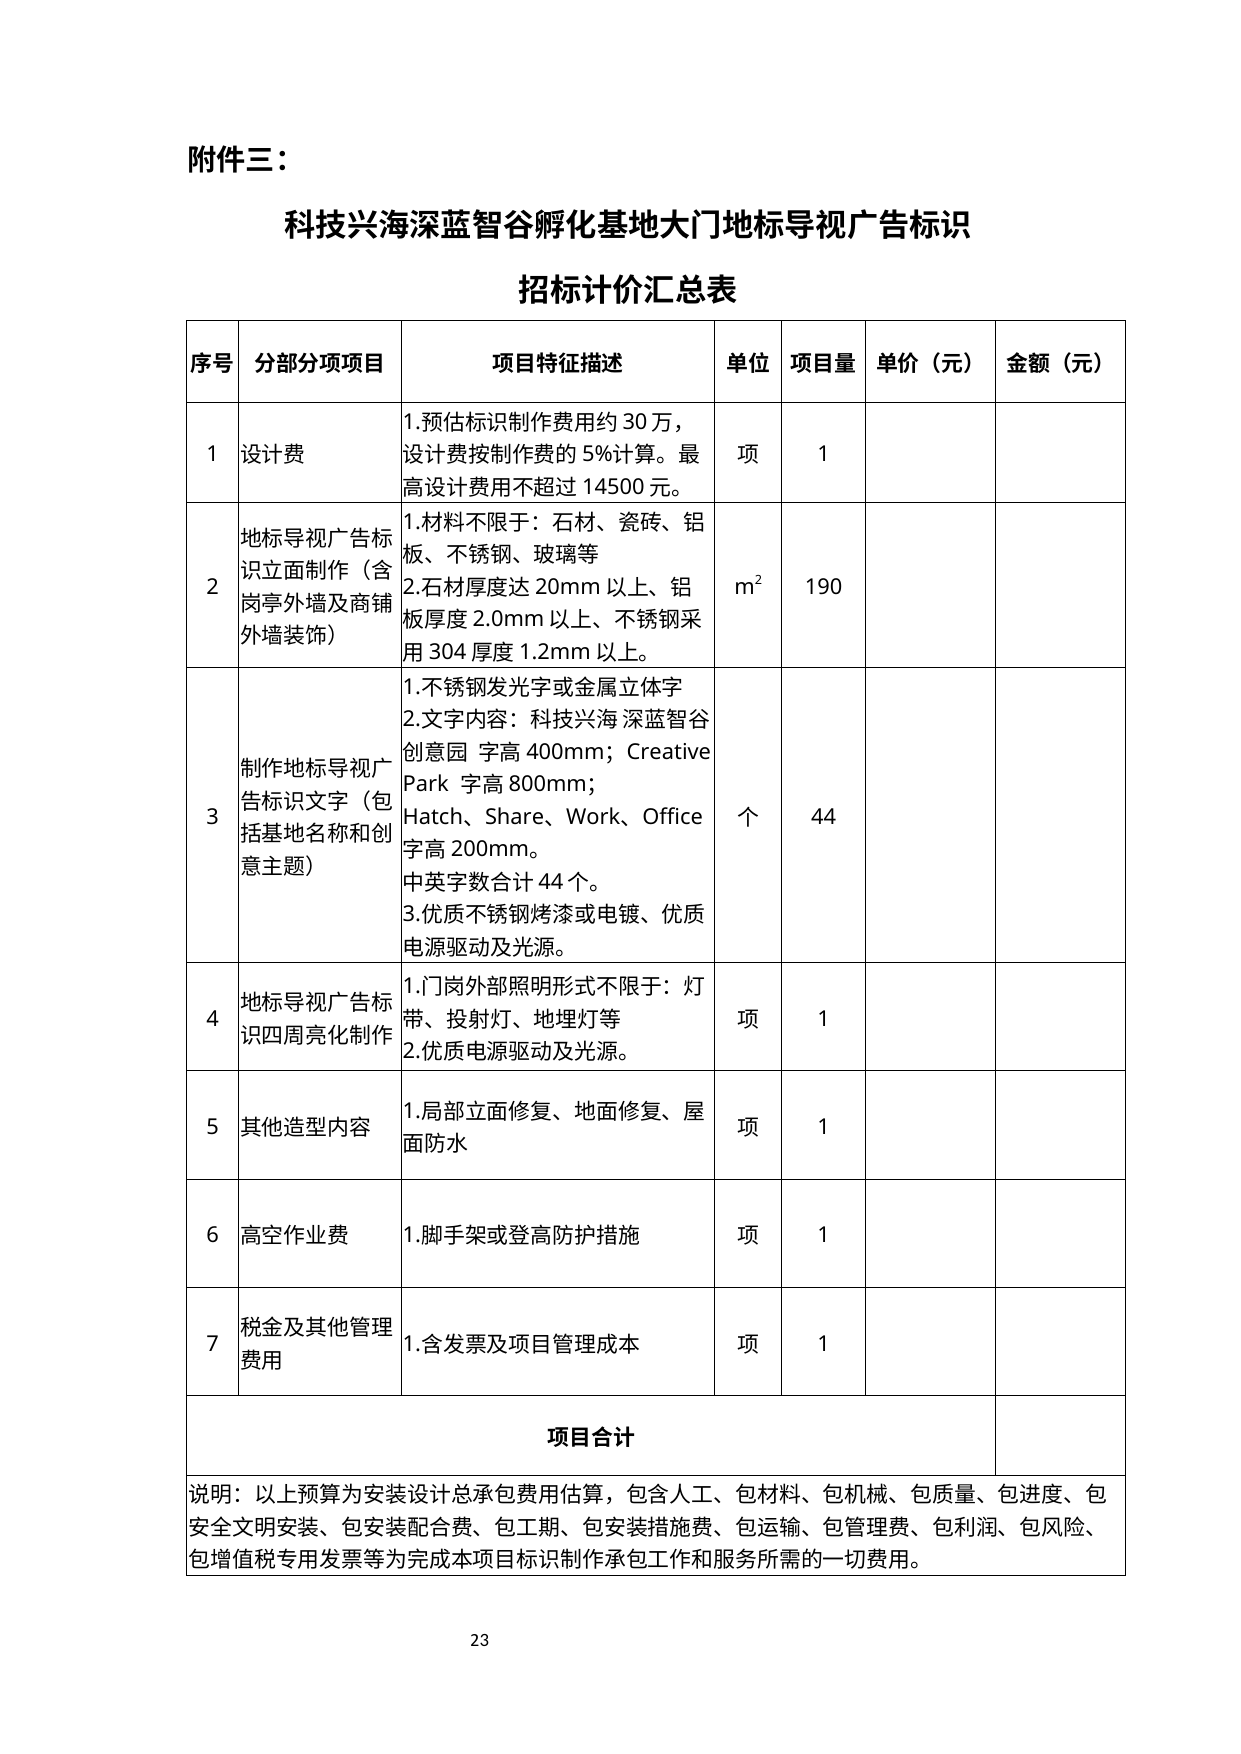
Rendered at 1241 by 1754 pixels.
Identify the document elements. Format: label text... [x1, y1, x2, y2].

table_cell 项目合计 [187, 1396, 995, 1474]
table_cell [866, 1071, 995, 1179]
table_cell 5 [187, 1071, 238, 1179]
table_cell 6 [187, 1180, 238, 1287]
table_cell [866, 1288, 995, 1395]
table_cell 1.不锈钢发光字或金属立体字 2.文字内容：科技兴海 深蓝智谷创意园 字高400mm；Creative Park 字高800mm；Hatch、Share、Work、Office 字高200mm。 中英字数合计44个。 3.优质不锈钢烤漆或电镀、优质电源驱动及光源。 [402, 668, 714, 962]
table_header 单价（元） [866, 321, 995, 402]
table_cell 1 [187, 403, 238, 502]
table_header 分部分项项目 [239, 321, 401, 402]
table_cell 2 [187, 503, 238, 667]
table_cell 1.材料不限于：石材、瓷砖、铝板、不锈钢、玻璃等 2.石材厚度达20mm以上、铝板厚度2.0mm以上、不锈钢采用304厚度1.2mm以上。 [402, 503, 714, 667]
table_cell 1 [782, 963, 865, 1070]
table_cell 制作地标导视广告标识文字（包括基地名称和创意主题） [239, 668, 401, 962]
table_header 序号 [187, 321, 238, 402]
table_cell 其他造型内容 [239, 1071, 401, 1179]
text 招标计价汇总表 [187, 255, 1069, 320]
table_cell [996, 403, 1125, 502]
table_cell [866, 668, 995, 962]
table_cell 项 [715, 963, 781, 1070]
table_cell [866, 503, 995, 667]
table_cell 44 [782, 668, 865, 962]
table_cell 1.预估标识制作费用约30万，设计费按制作费的5%计算。最高设计费用不超过14500元。 [402, 403, 714, 502]
table_cell 1.局部立面修复、地面修复、屋面防水 [402, 1071, 714, 1179]
table_cell [996, 1396, 1125, 1474]
table_cell 个 [715, 668, 781, 962]
table_cell [996, 1288, 1125, 1395]
table_cell 项 [715, 1180, 781, 1287]
table_cell 190 [782, 503, 865, 667]
table_header 金额（元） [996, 321, 1125, 402]
table_header 项目量 [782, 321, 865, 402]
table_cell 说明：以上预算为安装设计总承包费用估算，包含人工、包材料、包机械、包质量、包进度、包安全文明安装、包安装配合费、包工期、包安装措施费、包运输、包管理费、包利润、包风险、包增值税专用发票等为完成本项目标识制作承包工作和服务所需的一切费用。 [187, 1476, 1125, 1574]
table_cell [866, 1180, 995, 1287]
table_cell 1.脚手架或登高防护措施 [402, 1180, 714, 1287]
table_cell 地标导视广告标识立面制作（含岗亭外墙及商铺外墙装饰） [239, 503, 401, 667]
table_cell 设计费 [239, 403, 401, 502]
text 附件三： [187, 125, 1053, 190]
table_cell 1 [782, 1180, 865, 1287]
table_cell 1 [782, 1288, 865, 1395]
table_cell 1 [782, 403, 865, 502]
table_cell 税金及其他管理费用 [239, 1288, 401, 1395]
table_cell 地标导视广告标识四周亮化制作 [239, 963, 401, 1070]
table_cell [996, 1180, 1125, 1287]
table_cell [996, 1071, 1125, 1179]
table_cell [866, 403, 995, 502]
table_cell 1.门岗外部照明形式不限于：灯带、投射灯、地埋灯等 2.优质电源驱动及光源。 [402, 963, 714, 1070]
table_cell 项 [715, 1071, 781, 1179]
table_cell 7 [187, 1288, 238, 1395]
table_cell 3 [187, 668, 238, 962]
table_cell 1 [782, 1071, 865, 1179]
table_cell [996, 668, 1125, 962]
table_header 项目特征描述 [402, 321, 714, 402]
table_cell 4 [187, 963, 238, 1070]
text 科技兴海深蓝智谷孵化基地大门地标导视广告标识 [187, 190, 1069, 255]
table_cell 项 [715, 403, 781, 502]
table_cell [996, 963, 1125, 1070]
table_cell 高空作业费 [239, 1180, 401, 1287]
table_header 单位 [715, 321, 781, 402]
table_cell 项 [715, 1288, 781, 1395]
table_cell 1.含发票及项目管理成本 [402, 1288, 714, 1395]
table_cell m2 [715, 503, 781, 667]
table_cell [996, 503, 1125, 667]
table_cell [866, 963, 995, 1070]
